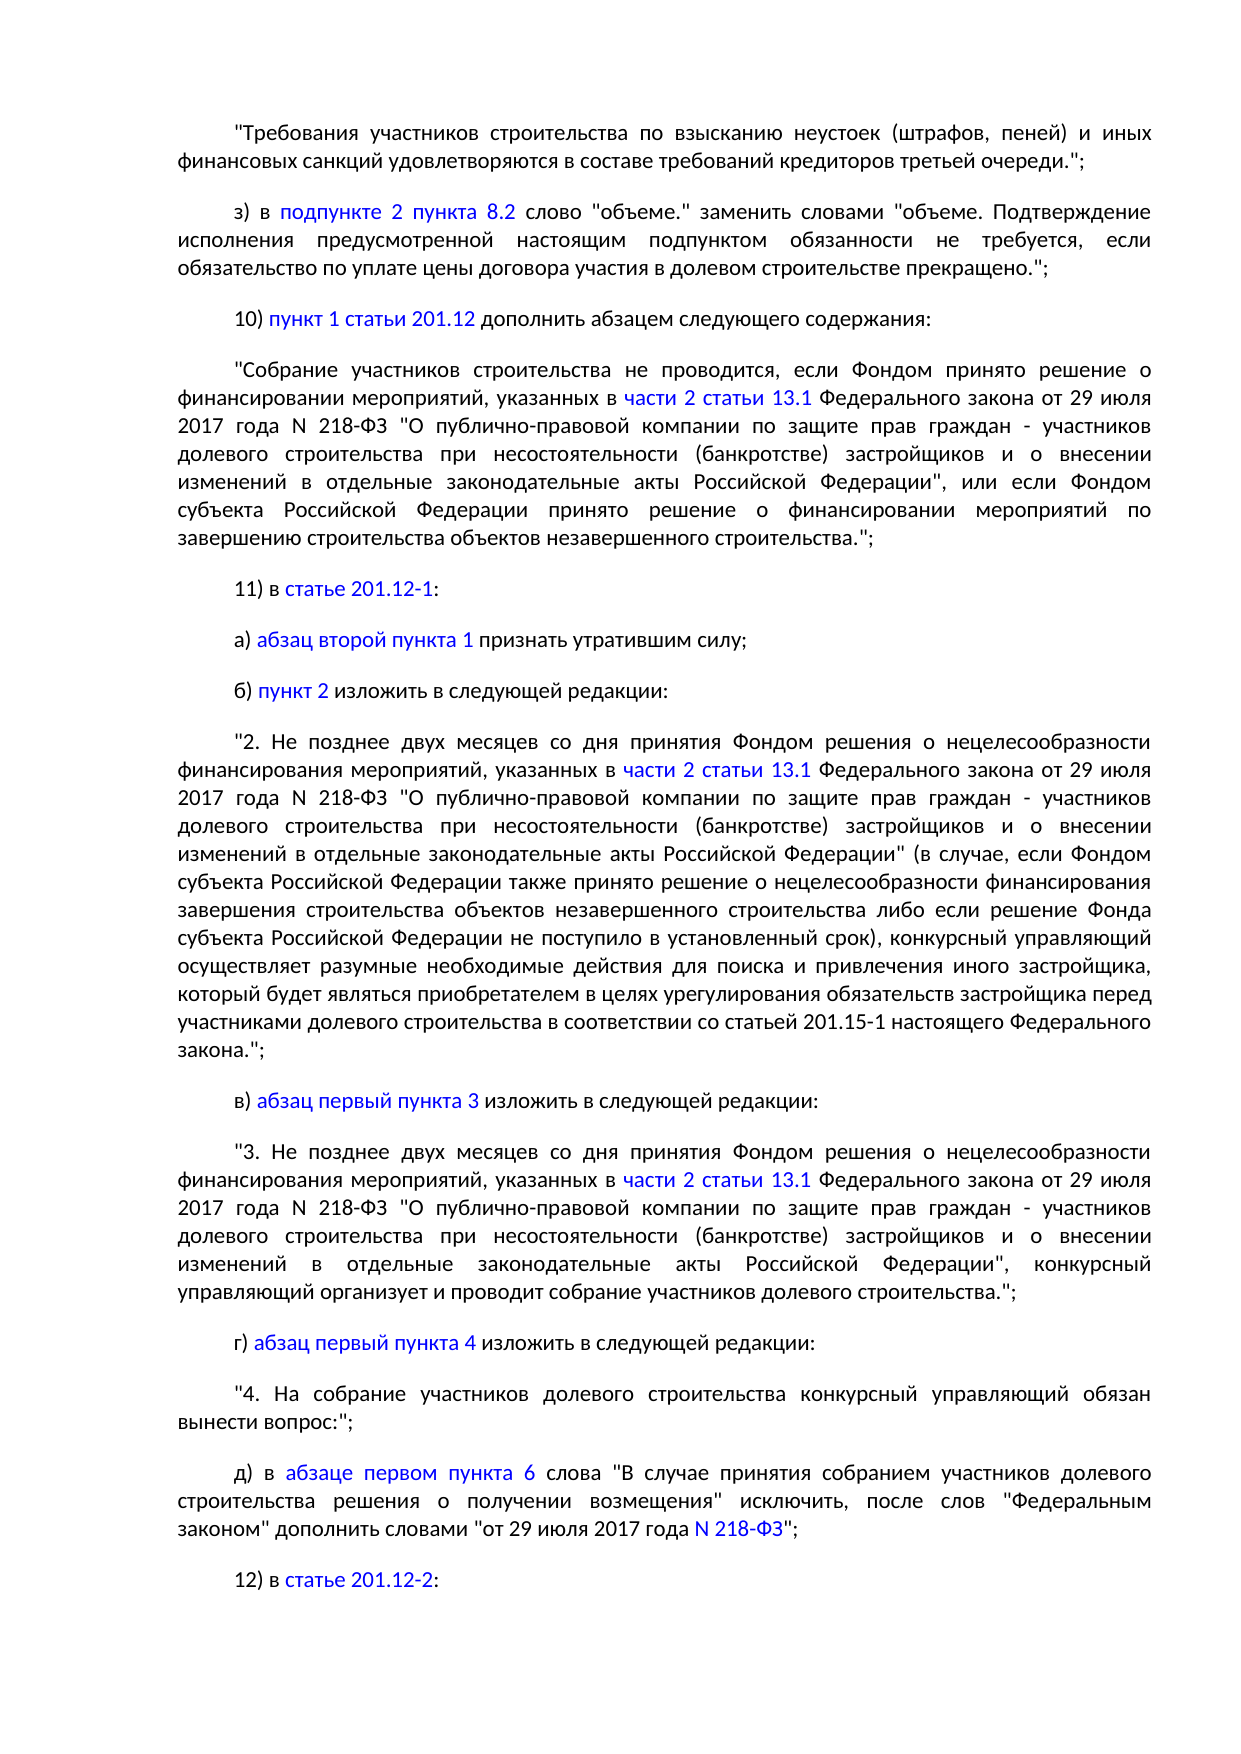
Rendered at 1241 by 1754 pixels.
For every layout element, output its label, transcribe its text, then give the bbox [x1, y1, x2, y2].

text в) абзац первый пункта 3 изложить в следующей редакции: [177, 1086, 1152, 1114]
text 12) в статье 201.12-2: [177, 1565, 1152, 1593]
text б) пункт 2 изложить в следующей редакции: [177, 676, 1152, 704]
text "Собрание участников строительства не проводится, если Фондом принято решение о финансировании мероприятий, указанных в части 2 статьи 13.1 Федерального закона от 29 июля 2017 года N 218-ФЗ "О публично-правовой компании по защите прав граждан - участников долевого строительства при несостоятельности (банкротстве) застройщиков и о внесении изменений в отдельные законодательные акты Российской Федерации", или если Фондом субъекта Российской Федерации принято решение о финансировании мероприятий по завершению строительства объектов незавершенного строительства."; [177, 355, 1152, 551]
text 11) в статье 201.12-1: [177, 574, 1152, 602]
text з) в подпункте 2 пункта 8.2 слово "объеме." заменить словами "объеме. Подтверждение исполнения предусмотренной настоящим подпунктом обязанности не требуется, если обязательство по уплате цены договора участия в долевом строительстве прекращено."; [177, 197, 1152, 281]
text а) абзац второй пункта 1 признать утратившим силу; [177, 625, 1152, 653]
text "4. На собрание участников долевого строительства конкурсный управляющий обязан вынести вопрос:"; [177, 1379, 1152, 1435]
text "Требования участников строительства по взысканию неустоек (штрафов, пеней) и иных финансовых санкций удовлетворяются в составе требований кредиторов третьей очереди."; [177, 118, 1152, 174]
text "2. Не позднее двух месяцев со дня принятия Фондом решения о нецелесообразности финансирования мероприятий, указанных в части 2 статьи 13.1 Федерального закона от 29 июля 2017 года N 218-ФЗ "О публично-правовой компании по защите прав граждан - участников долевого строительства при несостоятельности (банкротстве) застройщиков и о внесении изменений в отдельные законодательные акты Российской Федерации" (в случае, если Фондом субъекта Российской Федерации также принято решение о нецелесообразности финансирования завершения строительства объектов незавершенного строительства либо если решение Фонда субъекта Российской Федерации не поступило в установленный срок), конкурсный управляющий осуществляет разумные необходимые действия для поиска и привлечения иного застройщика, который будет являться приобретателем в целях урегулирования обязательств застройщика перед участниками долевого строительства в соответствии со статьей 201.15-1 настоящего Федерального закона."; [177, 727, 1152, 1063]
text г) абзац первый пункта 4 изложить в следующей редакции: [177, 1328, 1152, 1356]
text д) в абзаце первом пункта 6 слова "В случае принятия собранием участников долевого строительства решения о получении возмещения" исключить, после слов "Федеральным законом" дополнить словами "от 29 июля 2017 года N 218-ФЗ"; [177, 1458, 1152, 1542]
text "3. Не позднее двух месяцев со дня принятия Фондом решения о нецелесообразности финансирования мероприятий, указанных в части 2 статьи 13.1 Федерального закона от 29 июля 2017 года N 218-ФЗ "О публично-правовой компании по защите прав граждан - участников долевого строительства при несостоятельности (банкротстве) застройщиков и о внесении изменений в отдельные законодательные акты Российской Федерации", конкурсный управляющий организует и проводит собрание участников долевого строительства."; [177, 1137, 1152, 1305]
text 10) пункт 1 статьи 201.12 дополнить абзацем следующего содержания: [177, 304, 1152, 332]
